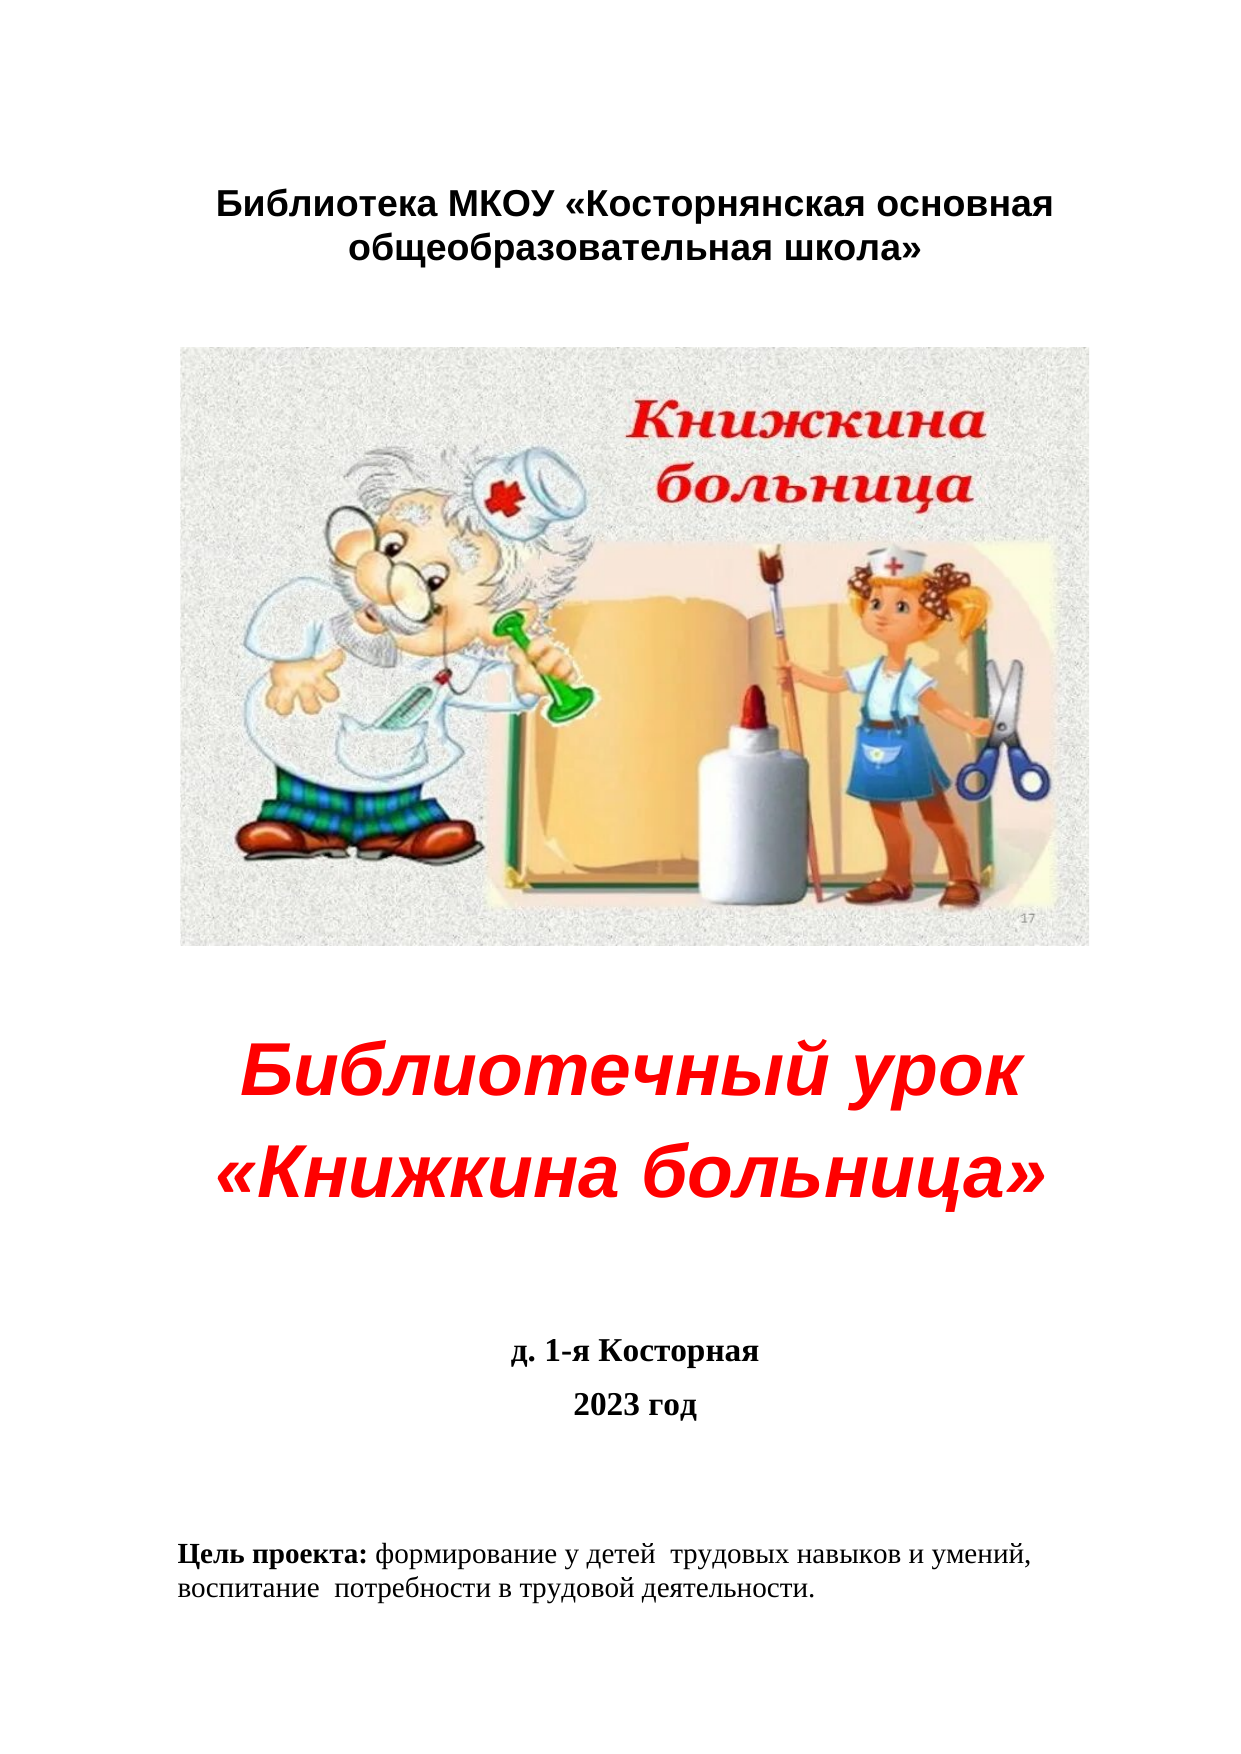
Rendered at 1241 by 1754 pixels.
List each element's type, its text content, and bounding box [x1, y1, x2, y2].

text «Книжкина больница» [177, 1127, 1092, 1213]
text д. 1-я Косторная [177, 1330, 1092, 1369]
picture [180, 347, 1090, 946]
text Цель проекта: формирование у детей трудовых навыков и умений, воспитание потребности в трудовой деятельности. [177, 1537, 1092, 1604]
text Библиотечный урок [177, 1025, 1092, 1111]
text Библиотека МКОУ «Косторнянская основная общеобразовательная школа» [177, 182, 1092, 268]
text 2023 год [177, 1384, 1092, 1423]
